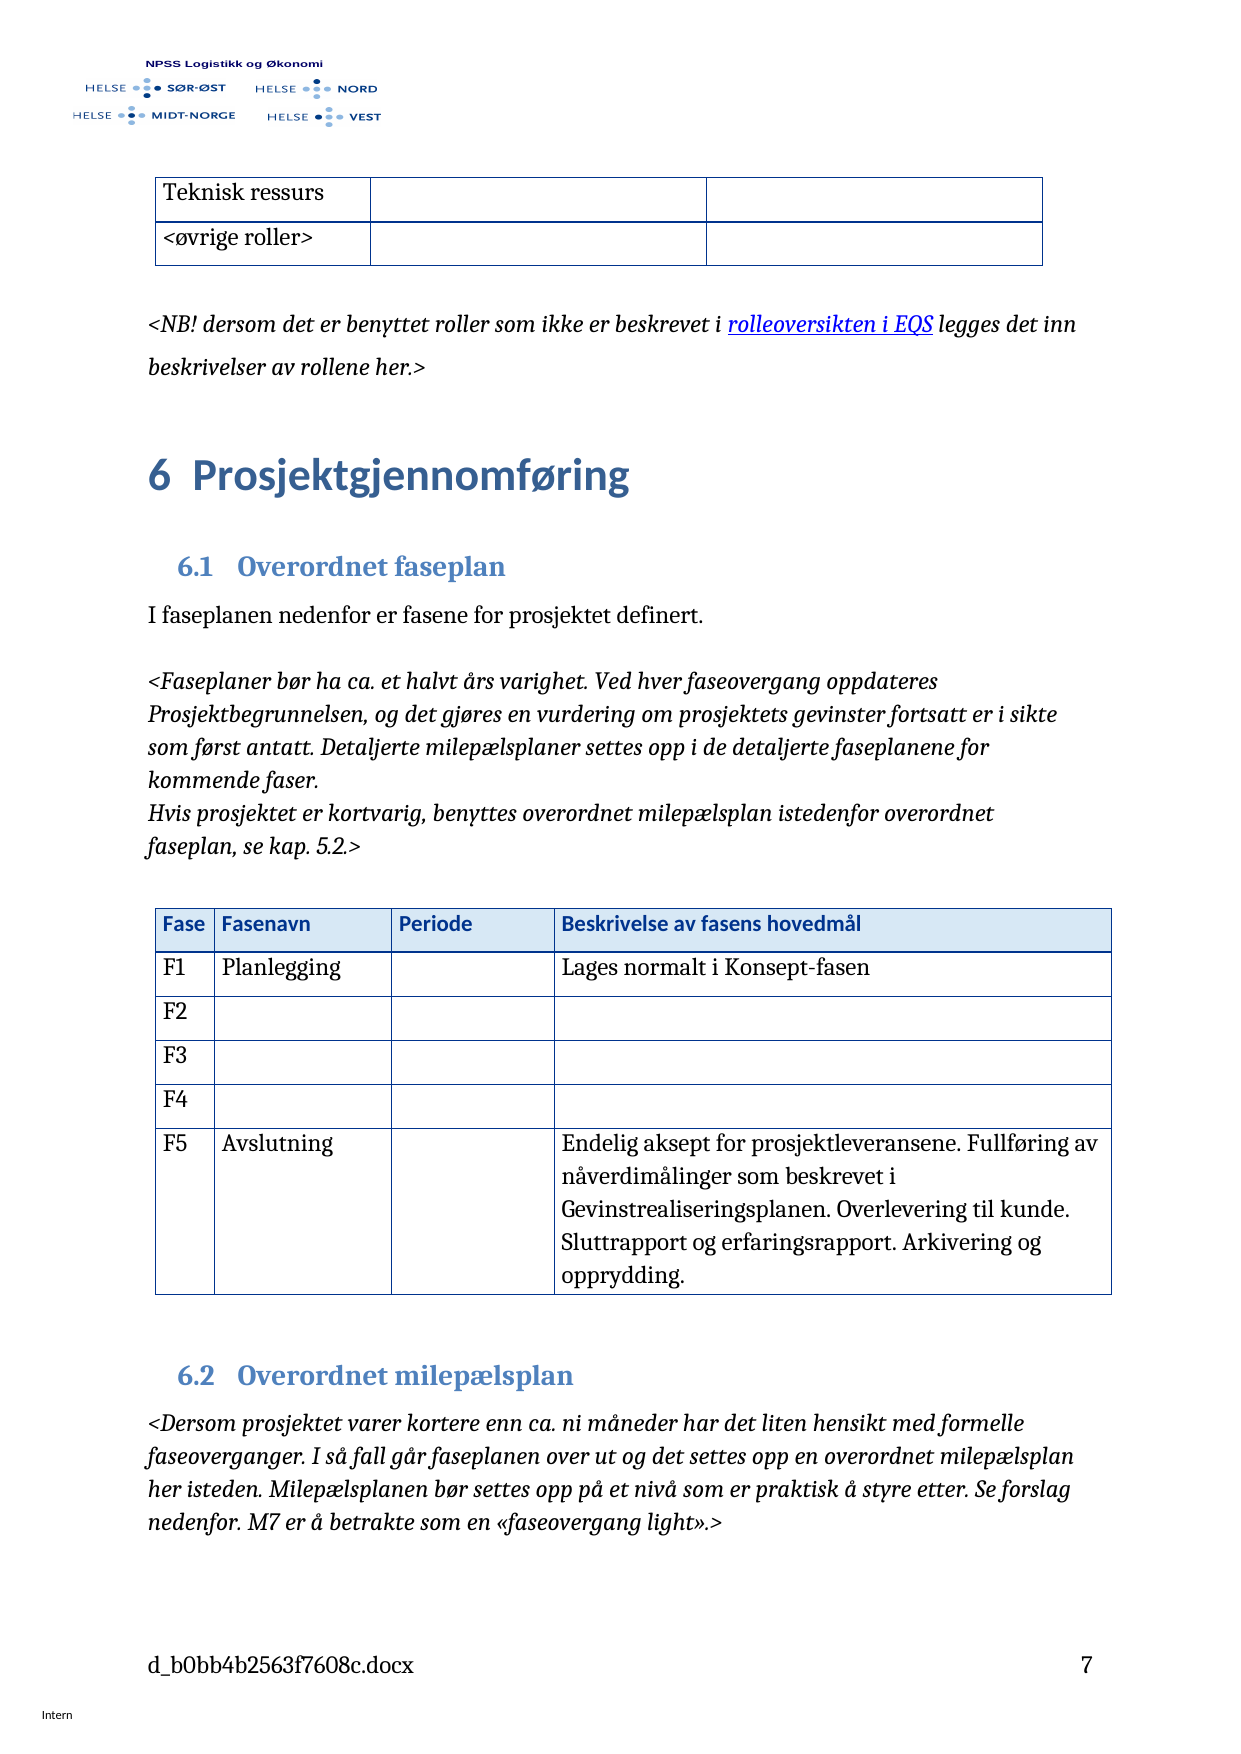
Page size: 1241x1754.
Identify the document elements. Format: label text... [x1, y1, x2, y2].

table_cell F4 [156, 1085, 214, 1128]
table_header Periode [392, 909, 554, 951]
table_cell [392, 1085, 554, 1128]
text <Dersom prosjektet varer kortere enn ca. ni måneder har det liten hensikt med formelle faseoverganger. I så fall går faseplanen over ut og det settes opp en overordnet milepælsplan her isteden. Milepælsplanen bør settes opp på et nivå som er praktisk å styre etter. Se forslag nedenfor. M7 er å betrakte som en «faseovergang light».> [148, 1409, 1093, 1537]
table_cell F5 [156, 1129, 214, 1294]
table_cell [371, 178, 706, 221]
table_cell [215, 997, 391, 1039]
table_cell F3 [156, 1041, 214, 1084]
table_cell F2 [156, 997, 214, 1039]
table_cell [707, 223, 1042, 265]
table_cell Planlegging [215, 953, 391, 996]
table_cell [215, 1041, 391, 1084]
subtitle Prosjektgjennomføring [148, 446, 1093, 502]
table_cell Lages normalt i Konsept-fasen [555, 953, 1111, 996]
table_header Fasenavn [215, 909, 391, 951]
text <NB! dersom det er benyttet roller som ikke er beskrevet i rolleoversikten i EQS legges det inn beskrivelser av rollene her.> [148, 309, 1093, 381]
table_cell [392, 1129, 554, 1294]
table_cell F1 [156, 953, 214, 996]
table_cell [215, 1085, 391, 1128]
subtitle Overordnet faseplan [177, 551, 1093, 584]
text <Faseplaner bør ha ca. et halvt års varighet. Ved hver faseovergang oppdateres Prosjektbegrunnelsen, og det gjøres en vurdering om prosjektets gevinster fortsatt er i sikte som først antatt. Detaljerte milepælsplaner settes opp i de detaljerte faseplanene for kommende faser. Hvis prosjektet er kortvarig, benyttes overordnet milepælsplan istedenfor overordnet faseplan, se kap. 5.2.> [148, 667, 1093, 861]
table_header Beskrivelse av fasens hovedmål [555, 909, 1111, 951]
table_cell [555, 1085, 1111, 1128]
table_cell [392, 953, 554, 996]
table_cell [371, 223, 706, 265]
table_cell [707, 178, 1042, 221]
table_cell Endelig aksept for prosjektleveransene. Fullføring av nåverdimålinger som beskrevet i Gevinstrealiseringsplanen. Overlevering til kunde. Sluttrapport og erfaringsrapport. Arkivering og opprydding. [555, 1129, 1111, 1294]
table_cell [392, 1041, 554, 1084]
text I faseplanen nedenfor er fasene for prosjektet definert. [148, 601, 1093, 629]
table_cell [555, 997, 1111, 1039]
subtitle Overordnet milepælsplan [177, 1359, 1093, 1392]
table_cell <øvrige roller> [156, 223, 370, 265]
table_cell Avslutning [215, 1129, 391, 1294]
table_cell [392, 997, 554, 1039]
table_cell Teknisk ressurs [156, 178, 370, 221]
table_header Fase [156, 909, 214, 951]
table_cell [555, 1041, 1111, 1084]
